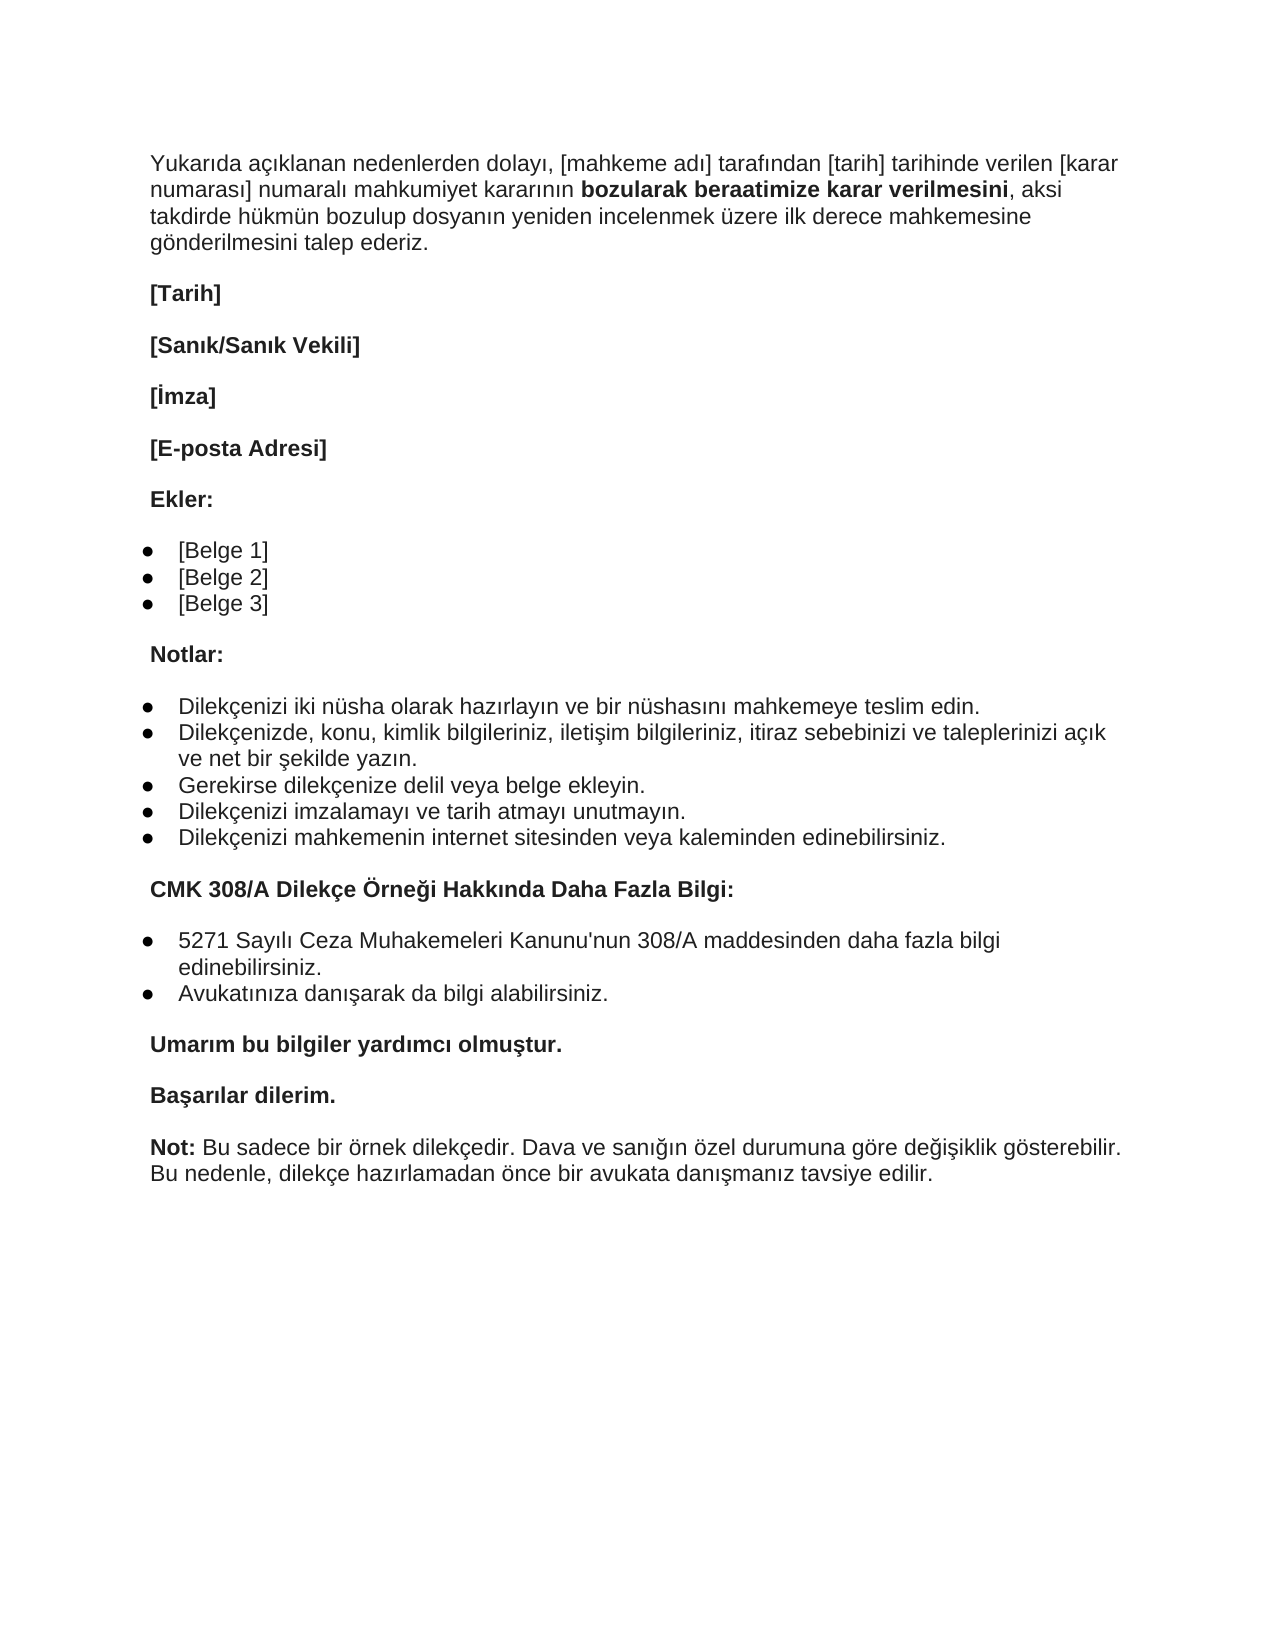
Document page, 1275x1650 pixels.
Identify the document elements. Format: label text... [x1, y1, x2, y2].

text Umarım bu bilgiler yardımcı olmuştur. [150, 1031, 1125, 1057]
list [Belge 3] [141, 590, 1125, 616]
text Not: Bu sadece bir örnek dilekçedir. Dava ve sanığın özel durumuna göre değişiklik gösterebilir. Bu nedenle, dilekçe hazırlamadan önce bir avukata danışmanız tavsiye edilir. [150, 1134, 1125, 1187]
text [Tarih] [150, 280, 1125, 307]
list Gerekirse dilekçenize delil veya belge ekleyin. [141, 772, 1125, 798]
text [E-posta Adresi] [150, 434, 1125, 461]
text Yukarıda açıklanan nedenlerden dolayı, [mahkeme adı] tarafından [tarih] tarihinde verilen [karar numarası] numaralı mahkumiyet kararının bozularak beraatimize karar verilmesini, aksi takdirde hükmün bozulup dosyanın yeniden incelenmek üzere ilk derece mahkemesine gönderilmesini talep ederiz. [150, 150, 1125, 255]
list [Belge 2] [141, 563, 1125, 590]
text [Sanık/Sanık Vekili] [150, 332, 1125, 358]
list Avukatınıza danışarak da bilgi alabilirsiniz. [141, 980, 1125, 1006]
list 5271 Sayılı Ceza Muhakemeleri Kanunu'nun 308/A maddesinden daha fazla bilgi edinebilirsiniz. [141, 927, 1125, 980]
list [Belge 1] [141, 537, 1125, 563]
text CMK 308/A Dilekçe Örneği Hakkında Daha Fazla Bilgi: [150, 876, 1125, 902]
list Dilekçenizi mahkemenin internet sitesinden veya kaleminden edinebilirsiniz. [141, 824, 1125, 851]
text Ekler: [150, 486, 1125, 512]
list Dilekçenizde, konu, kimlik bilgileriniz, iletişim bilgileriniz, itiraz sebebinizi ve taleplerinizi açık ve net bir şekilde yazın. [141, 719, 1125, 772]
text Başarılar dilerim. [150, 1082, 1125, 1109]
list Dilekçenizi imzalamayı ve tarih atmayı unutmayın. [141, 798, 1125, 824]
text Notlar: [150, 641, 1125, 668]
text [İmza] [150, 383, 1125, 409]
list Dilekçenizi iki nüsha olarak hazırlayın ve bir nüshasını mahkemeye teslim edin. [141, 693, 1125, 719]
